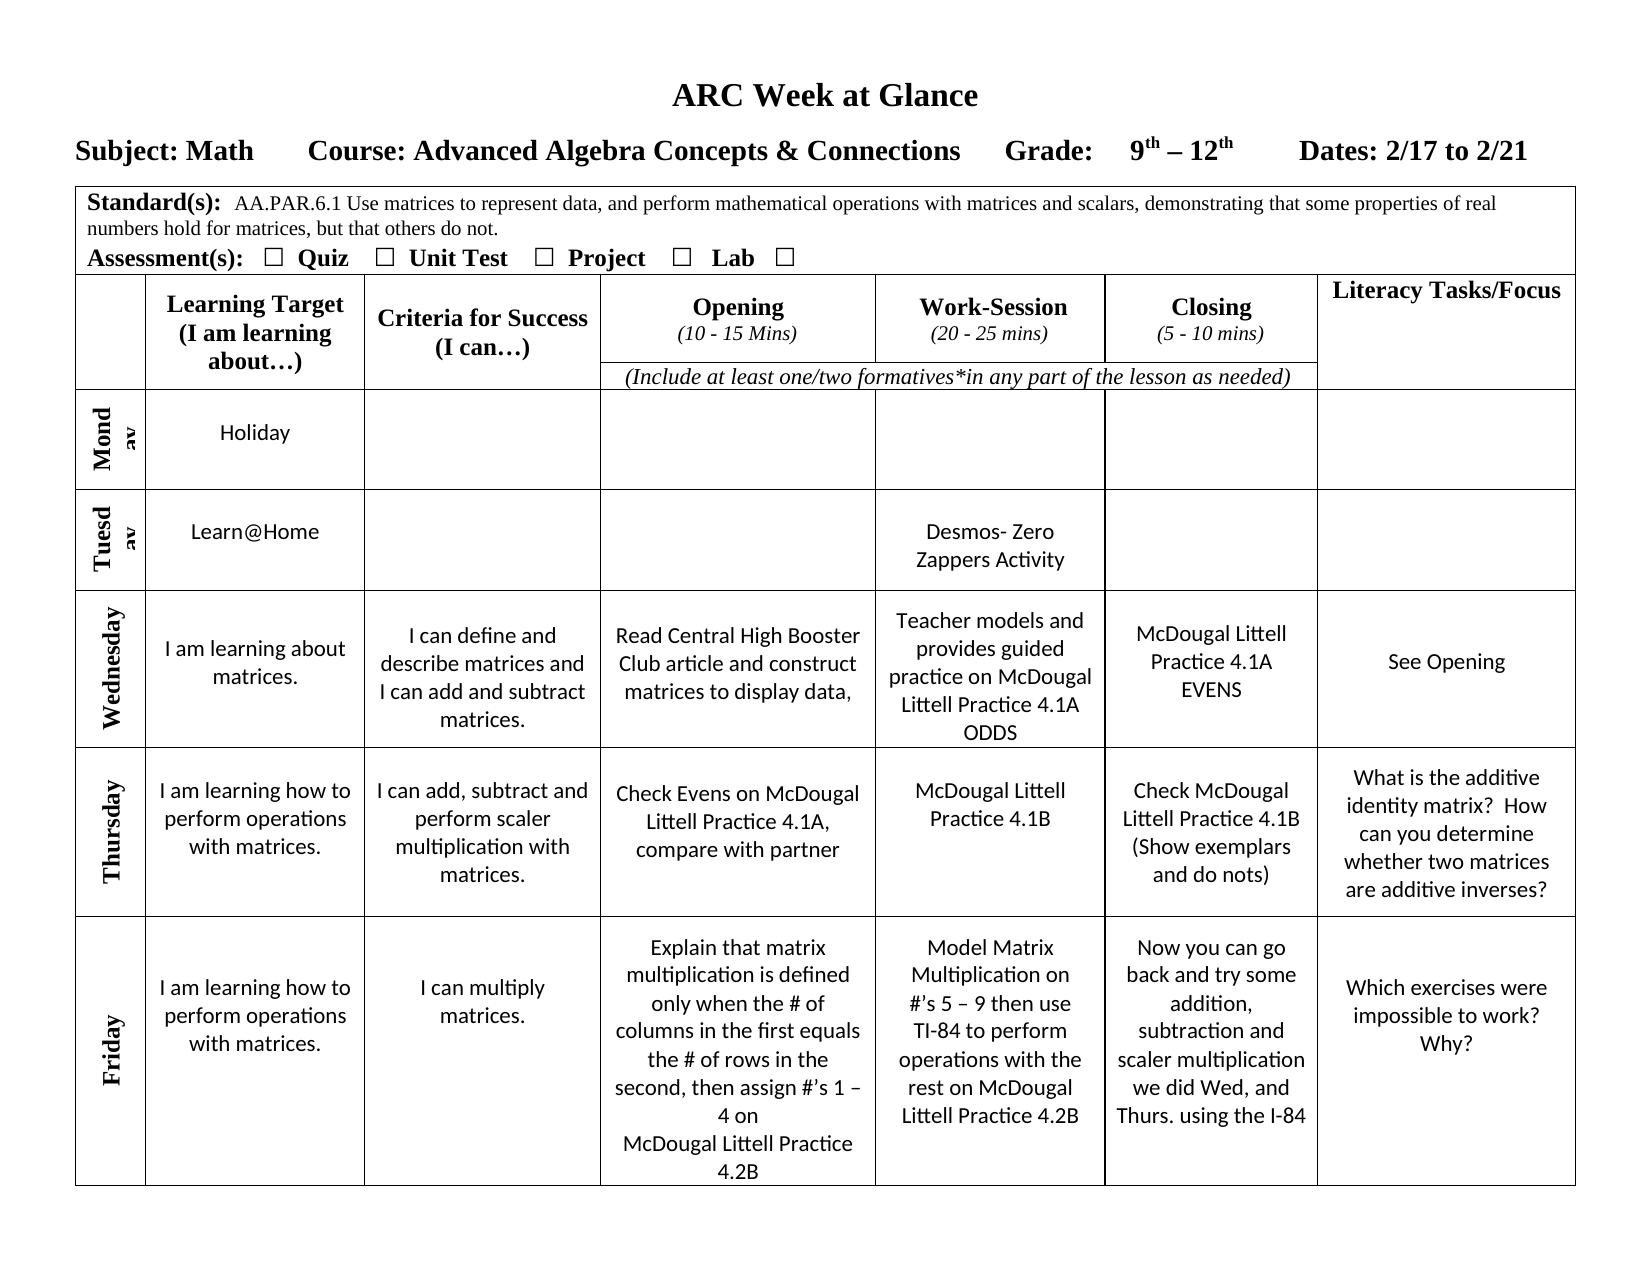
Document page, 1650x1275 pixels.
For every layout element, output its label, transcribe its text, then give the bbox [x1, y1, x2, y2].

table_cell (Include at least one/two formatives*in any part of the lesson as needed) [601, 363, 1317, 389]
table_cell [1106, 390, 1317, 488]
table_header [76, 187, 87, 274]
table_cell [601, 490, 875, 590]
table_cell [1318, 490, 1575, 590]
table_cell I can multiply matrices. [365, 917, 600, 1185]
table_cell McDougal Littell Practice 4.1B [876, 748, 1104, 916]
table_cell Which exercises were impossible to work? Why? [1318, 917, 1575, 1185]
table_cell [365, 390, 600, 488]
table_cell Work-Session (20 - 25 mins) [876, 275, 1104, 362]
table_cell Friday [76, 917, 145, 1185]
table_cell [1106, 490, 1317, 590]
table_cell Check McDougal Littell Practice 4.1B (Show exemplars and do nots) [1106, 748, 1317, 916]
table_cell I can define and describe matrices and I can add and subtract matrices. [365, 591, 600, 747]
table_cell Monday [76, 390, 145, 488]
table_cell [365, 490, 600, 590]
table_cell Explain that matrix multiplication is defined only when the # of columns in the first equals the # of rows in the second, then assign #’s 1 – 4 on McDougal Littell Practice 4.2B [601, 917, 875, 1185]
table_cell [601, 390, 875, 488]
table_cell Opening (10 - 15 Mins) [601, 275, 875, 362]
table_cell I can add, subtract and perform scaler multiplication with matrices. [365, 748, 600, 916]
table_cell Now you can go back and try some addition, subtraction and scaler multiplication we did Wed, and Thurs. using the I-84 [1106, 917, 1317, 1185]
table_cell Teacher models and provides guided practice on McDougal Littell Practice 4.1A ODDS [876, 591, 1104, 747]
table_cell I am learning about matrices. [146, 591, 364, 747]
table_cell What is the additive identity matrix? How can you determine whether two matrices are additive inverses? [1318, 748, 1575, 916]
text ARC Week at Glance [75, 75, 1575, 113]
table_cell Desmos- Zero Zappers Activity [876, 490, 1104, 590]
table_cell Read Central High Booster Club article and construct matrices to display data, [601, 591, 875, 747]
table_cell Wednesday [76, 591, 145, 747]
table_cell I am learning how to perform operations with matrices. [146, 917, 364, 1185]
table_cell I am learning how to perform operations with matrices. [146, 748, 364, 916]
table_cell Closing (5 - 10 mins) [1106, 275, 1317, 362]
table_cell [1318, 390, 1575, 488]
table_cell See Opening [1318, 591, 1575, 747]
table_cell [76, 275, 145, 389]
table_cell Learn@Home [146, 490, 364, 590]
table_cell Model Matrix Multiplication on #’s 5 – 9 then use TI-84 to perform operations with the rest on McDougal Littell Practice 4.2B [876, 917, 1104, 1185]
table_cell [876, 390, 1104, 488]
table_cell Check Evens on McDougal Littell Practice 4.1A, compare with partner [601, 748, 875, 916]
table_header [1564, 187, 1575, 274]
table_cell Criteria for Success (I can…) [365, 275, 600, 389]
table_cell Learning Target (I am learning about…) [146, 275, 364, 389]
table_cell Thursday [76, 748, 145, 916]
table_cell McDougal Littell Practice 4.1A EVENS [1106, 591, 1317, 747]
table_cell Holiday [146, 390, 364, 488]
table_cell Literacy Tasks/Focus [1318, 275, 1575, 389]
text Subject: Math Course: Advanced Algebra Concepts & Connections Grade: 9th – 12th Dates: 2/17 to 2/21 [75, 133, 1575, 167]
table_cell Tuesday [76, 490, 145, 590]
